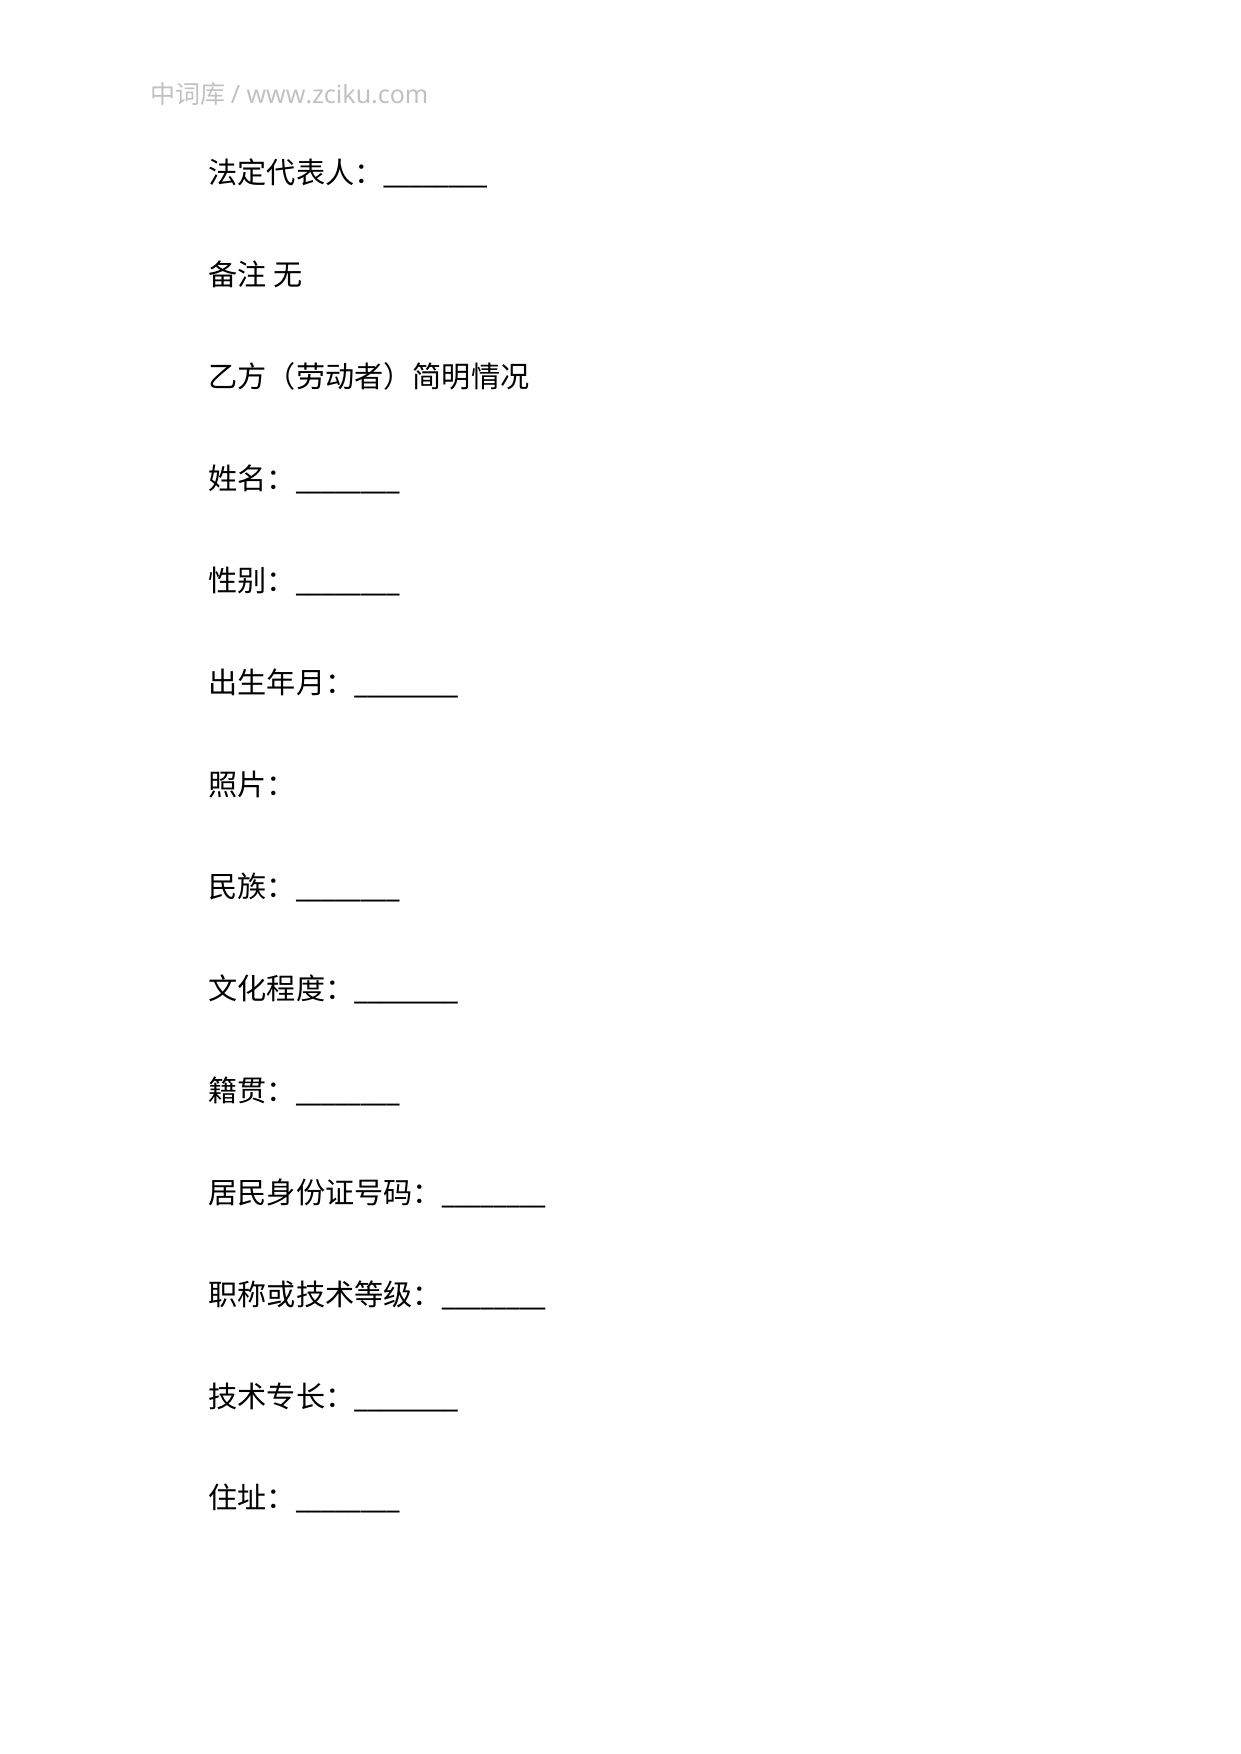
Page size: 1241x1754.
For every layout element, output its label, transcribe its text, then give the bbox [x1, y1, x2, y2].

text 住址：________ [150, 1475, 1090, 1517]
text 民族：________ [150, 863, 1090, 906]
text 照片： [150, 761, 1090, 804]
text 法定代表人：________ [150, 150, 1090, 192]
text 乙方（劳动者）简明情况 [150, 354, 1090, 396]
text 备注 无 [150, 252, 1090, 294]
text 文化程度：________ [150, 965, 1090, 1008]
text 职称或技术等级：________ [150, 1271, 1090, 1313]
text 居民身份证号码：________ [150, 1169, 1090, 1212]
text 技术专长：________ [150, 1373, 1090, 1416]
text 姓名：________ [150, 456, 1090, 498]
text 籍贯：________ [150, 1067, 1090, 1109]
text 性别：________ [150, 557, 1090, 600]
text 出生年月：________ [150, 659, 1090, 702]
